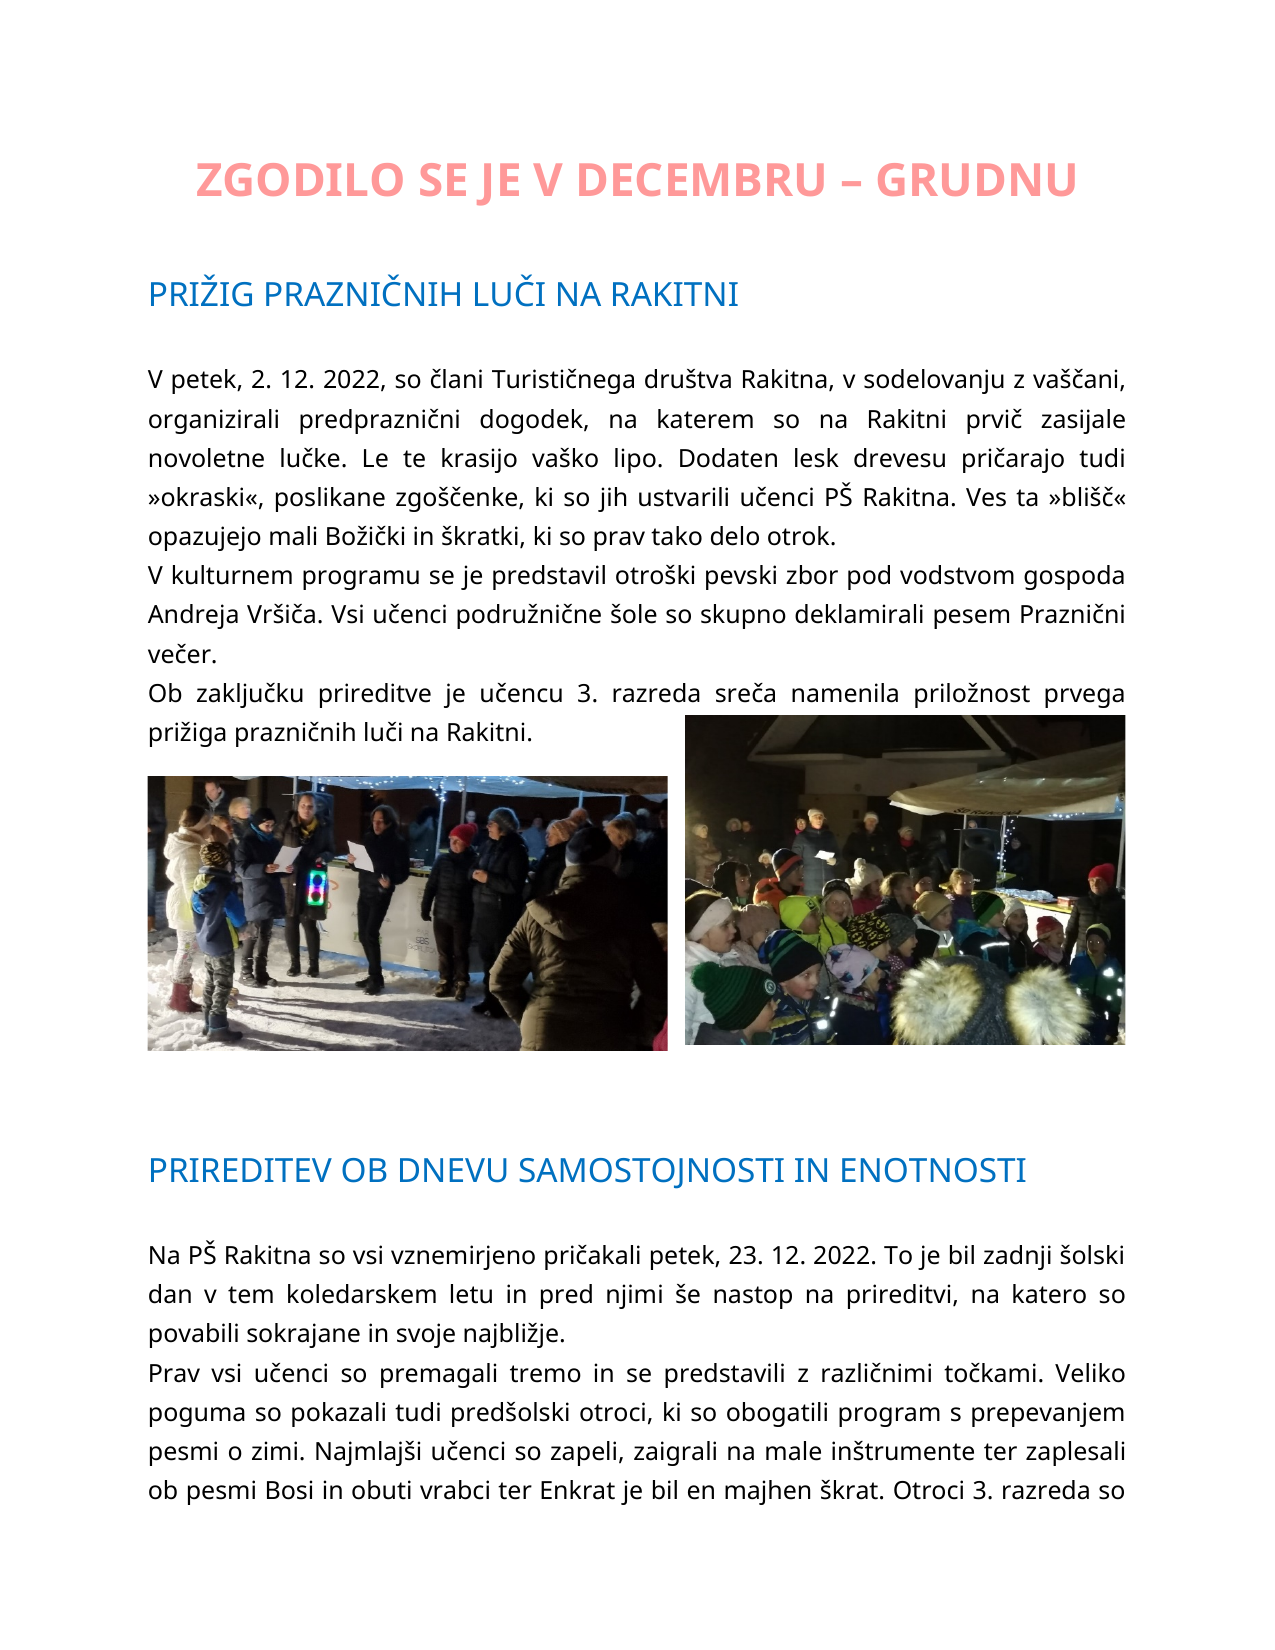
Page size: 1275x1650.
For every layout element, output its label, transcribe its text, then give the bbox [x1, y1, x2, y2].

picture [147, 776, 668, 1051]
text PRIŽIG PRAZNIČNIH LUČI NA RAKITNI [148, 271, 1127, 316]
text PRIREDITEV OB DNEVU SAMOSTOJNOSTI IN ENOTNOSTI [148, 1146, 1127, 1192]
text ZGODILO SE JE V DECEMBRU – GRUDNU [148, 148, 1127, 210]
picture [685, 715, 1126, 1045]
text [148, 1355, 1127, 1507]
text Ob zaključku prireditve je učencu 3. razreda sreča namenila priložnost prvega prižiga prazničnih luči na Rakitni. [148, 675, 1127, 749]
text Na PŠ Rakitna so vsi vznemirjeno pričakali petek, 23. 12. 2022. To je bil zadnji šolski dan v tem koledarskem letu in pred njimi še nastop na prireditvi, na katero so povabili sokrajane in svoje najbližje. [148, 1238, 1127, 1350]
text V kulturnem programu se je predstavil otroški pevski zbor pod vodstvom gospoda Andreja Vršiča. Vsi učenci podružnične šole so skupno deklamirali pesem Praznični večer. [148, 558, 1127, 670]
text V petek, 2. 12. 2022, so člani Turističnega društva Rakitna, v sodelovanju z vaščani, organizirali predpraznični dogodek, na katerem so na Rakitni prvič zasijale novoletne lučke. Le te krasijo vaško lipo. Dodaten lesk drevesu pričarajo tudi »okraski«, poslikane zgoščenke, ki so jih ustvarili učenci PŠ Rakitna. Ves ta »blišč« opazujejo mali Božički in škratki, ki so prav tako delo otrok. [148, 362, 1127, 553]
